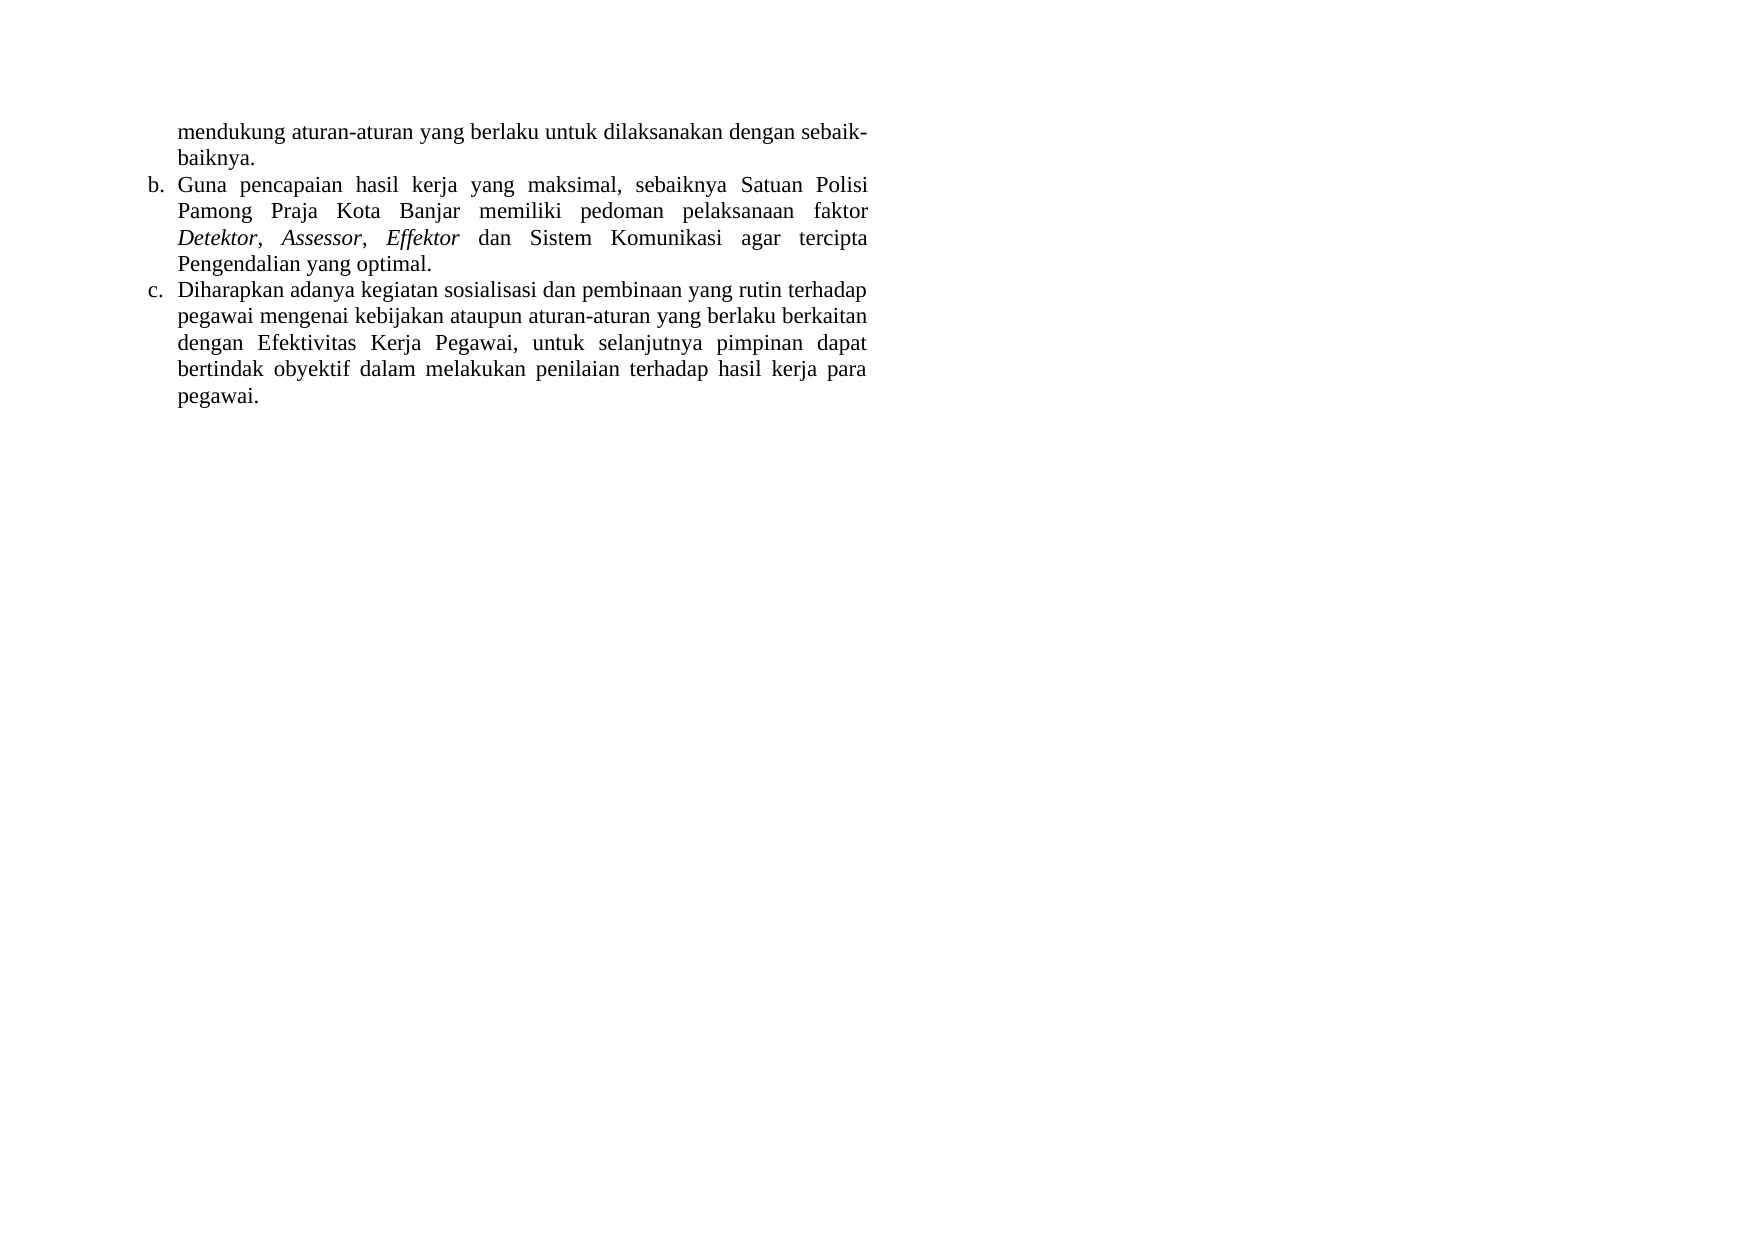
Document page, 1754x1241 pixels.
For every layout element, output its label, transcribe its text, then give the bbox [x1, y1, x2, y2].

list Guna pencapaian hasil kerja yang maksimal, sebaiknya Satuan Polisi Pamong Praja Kota Banjar memiliki pedoman pelaksanaan faktor Detektor, Assessor, Effektor dan Sistem Komunikasi agar tercipta Pengendalian yang optimal. [148, 171, 868, 276]
list Diharapkan adanya kegiatan sosialisasi dan pembinaan yang rutin terhadap pegawai mengenai kebijakan ataupun aturan-aturan yang berlaku berkaitan dengan Efektivitas Kerja Pegawai, untuk selanjutnya pimpinan dapat bertindak obyektif dalam melakukan penilaian terhadap hasil kerja para pegawai. [148, 276, 868, 408]
